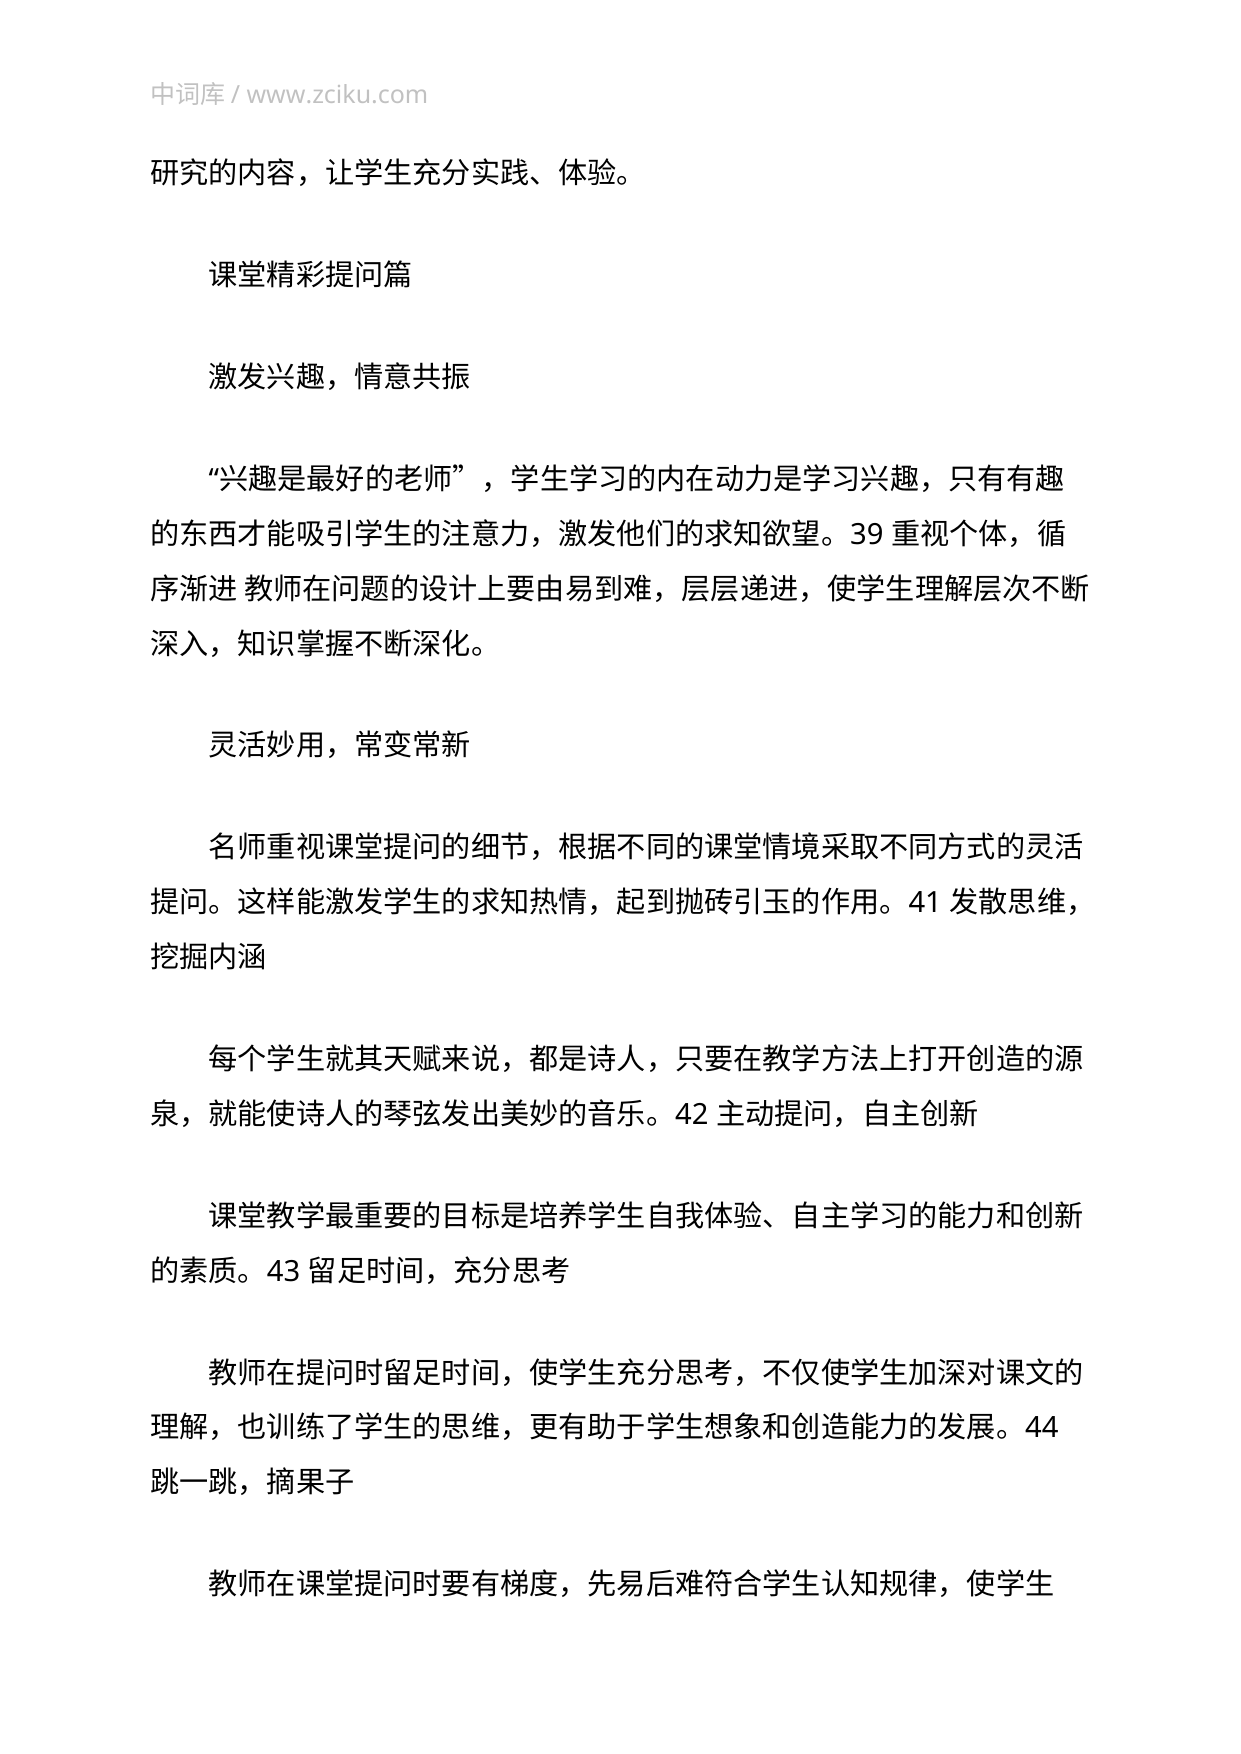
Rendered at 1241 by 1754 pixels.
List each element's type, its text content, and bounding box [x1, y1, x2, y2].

text 课堂教学最重要的目标是培养学生自我体验、自主学习的能力和创新的素质。43 留足时间，充分思考 [150, 1192, 1090, 1289]
text 激发兴趣，情意共振 [150, 353, 1090, 396]
text 灵活妙用，常变常新 [150, 722, 1090, 764]
text 课堂精彩提问篇 [150, 252, 1090, 294]
text 名师重视课堂提问的细节，根据不同的课堂情境采取不同方式的灵活提问。这样能激发学生的求知热情，起到抛砖引玉的作用。41 发散思维，挖掘内涵 [150, 824, 1090, 976]
text 每个学生就其天赋来说，都是诗人，只要在教学方法上打开创造的源泉，就能使诗人的琴弦发出美妙的音乐。42 主动提问，自主创新 [150, 1035, 1090, 1133]
text “兴趣是最好的老师”，学生学习的内在动力是学习兴趣，只有有趣的东西才能吸引学生的注意力，激发他们的求知欲望。39 重视个体，循序渐进 教师在问题的设计上要由易到难，层层递进，使学生理解层次不断深入，知识掌握不断深化。 [150, 455, 1090, 662]
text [150, 150, 1090, 192]
text 教师在提问时留足时间，使学生充分思考，不仅使学生加深对课文的理解，也训练了学生的思维，更有助于学生想象和创造能力的发展。44 跳一跳，摘果子 [150, 1349, 1090, 1501]
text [150, 1561, 1090, 1603]
